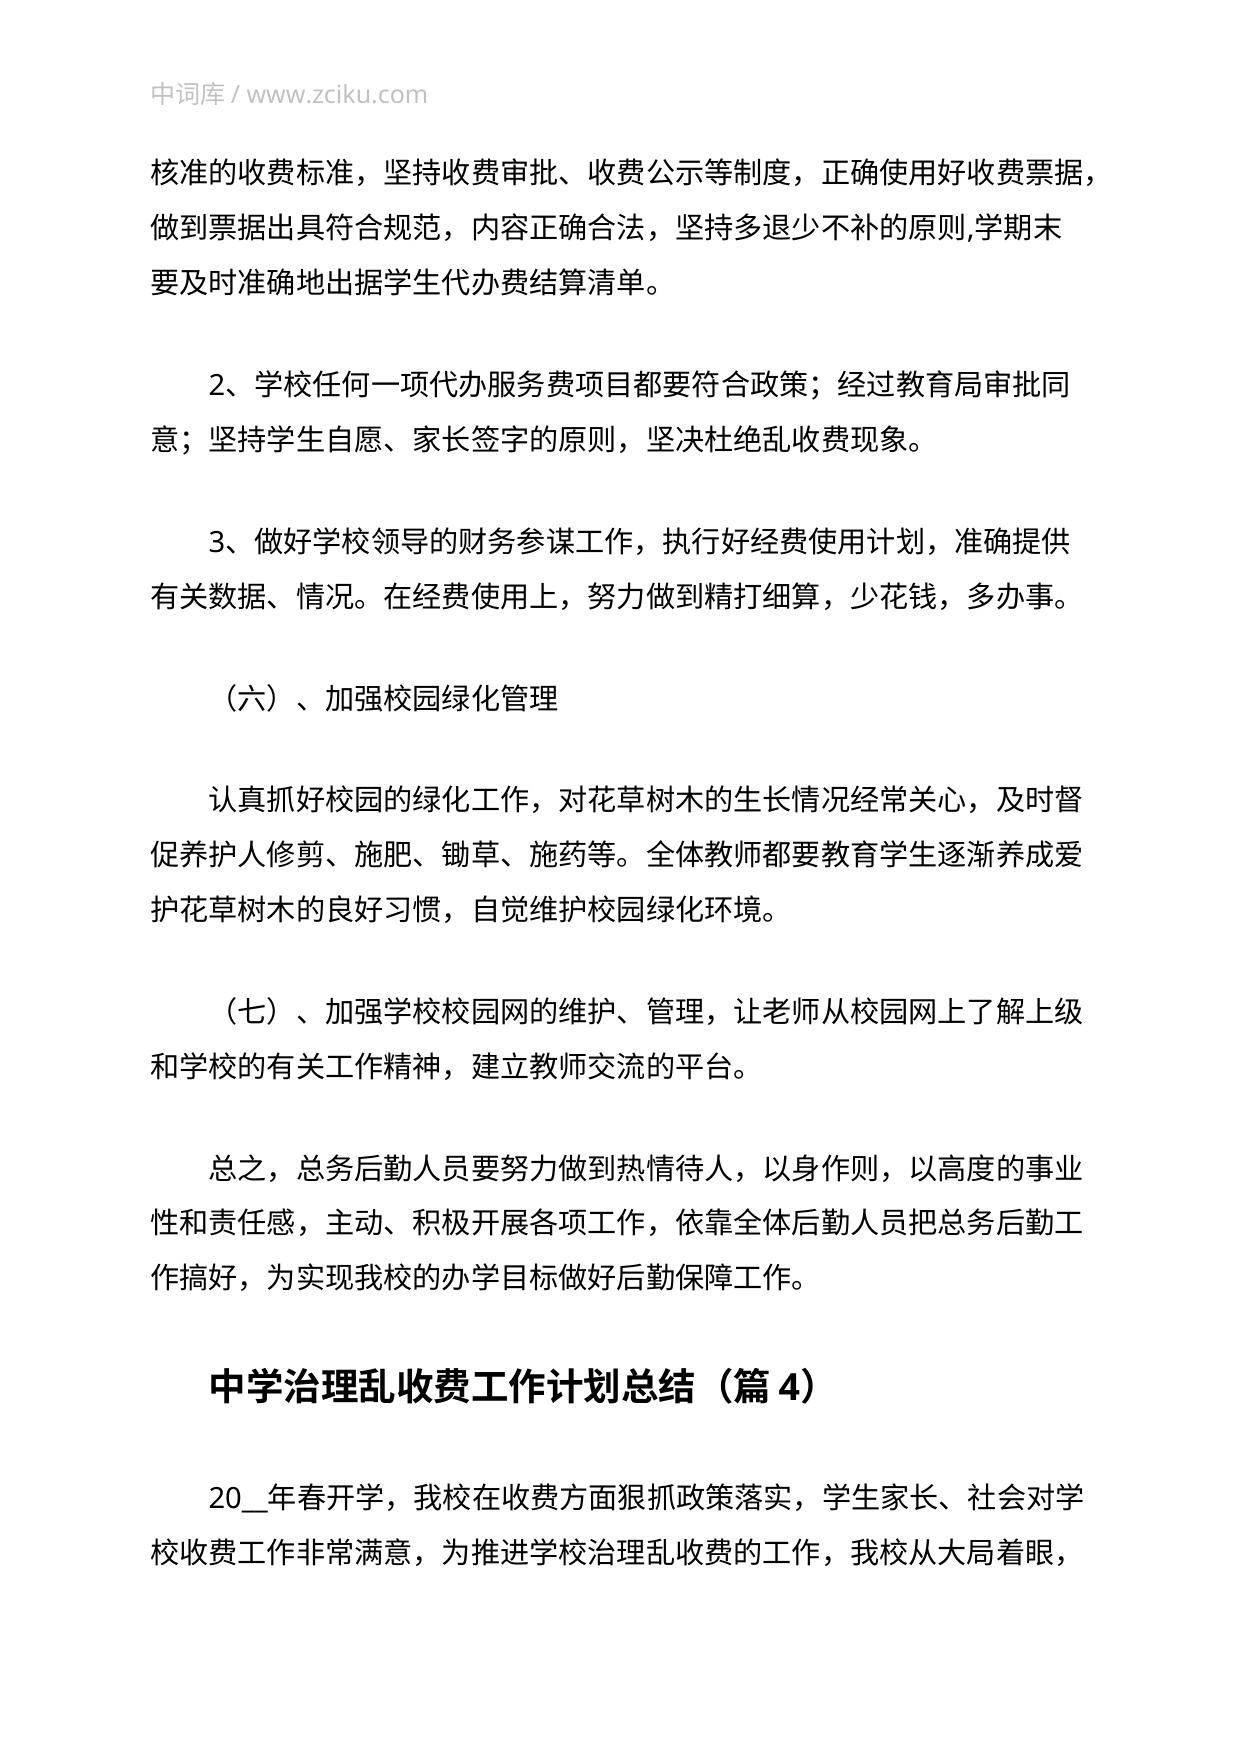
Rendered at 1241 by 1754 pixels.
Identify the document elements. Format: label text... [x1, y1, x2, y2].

text 总之，总务后勤人员要努力做到热情待人，以身作则，以高度的事业性和责任感，主动、积极开展各项工作，依靠全体后勤人员把总务后勤工作搞好，为实现我校的办学目标做好后勤保障工作。 [150, 1145, 1090, 1297]
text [150, 1474, 1090, 1572]
text 认真抓好校园的绿化工作，对花草树木的生长情况经常关心，及时督促养护人修剪、施肥、锄草、施药等。全体教师都要教育学生逐渐养成爱护花草树木的良好习惯，自觉维护校园绿化环境。 [150, 777, 1090, 929]
text 中学治理乱收费工作计划总结（篇4） [150, 1357, 1090, 1411]
text （七）、加强学校校园网的维护、管理，让老师从校园网上了解上级和学校的有关工作精神，建立教师交流的平台。 [150, 988, 1090, 1086]
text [150, 150, 1090, 302]
text 2、学校任何一项代办服务费项目都要符合政策；经过教育局审批同意；坚持学生自愿、家长签字的原则，坚决杜绝乱收费现象。 [150, 362, 1090, 459]
text 3、做好学校领导的财务参谋工作，执行好经费使用计划，准确提供有关数据、情况。在经费使用上，努力做到精打细算，少花钱，多办事。 [150, 518, 1090, 616]
text （六）、加强校园绿化管理 [150, 675, 1090, 717]
